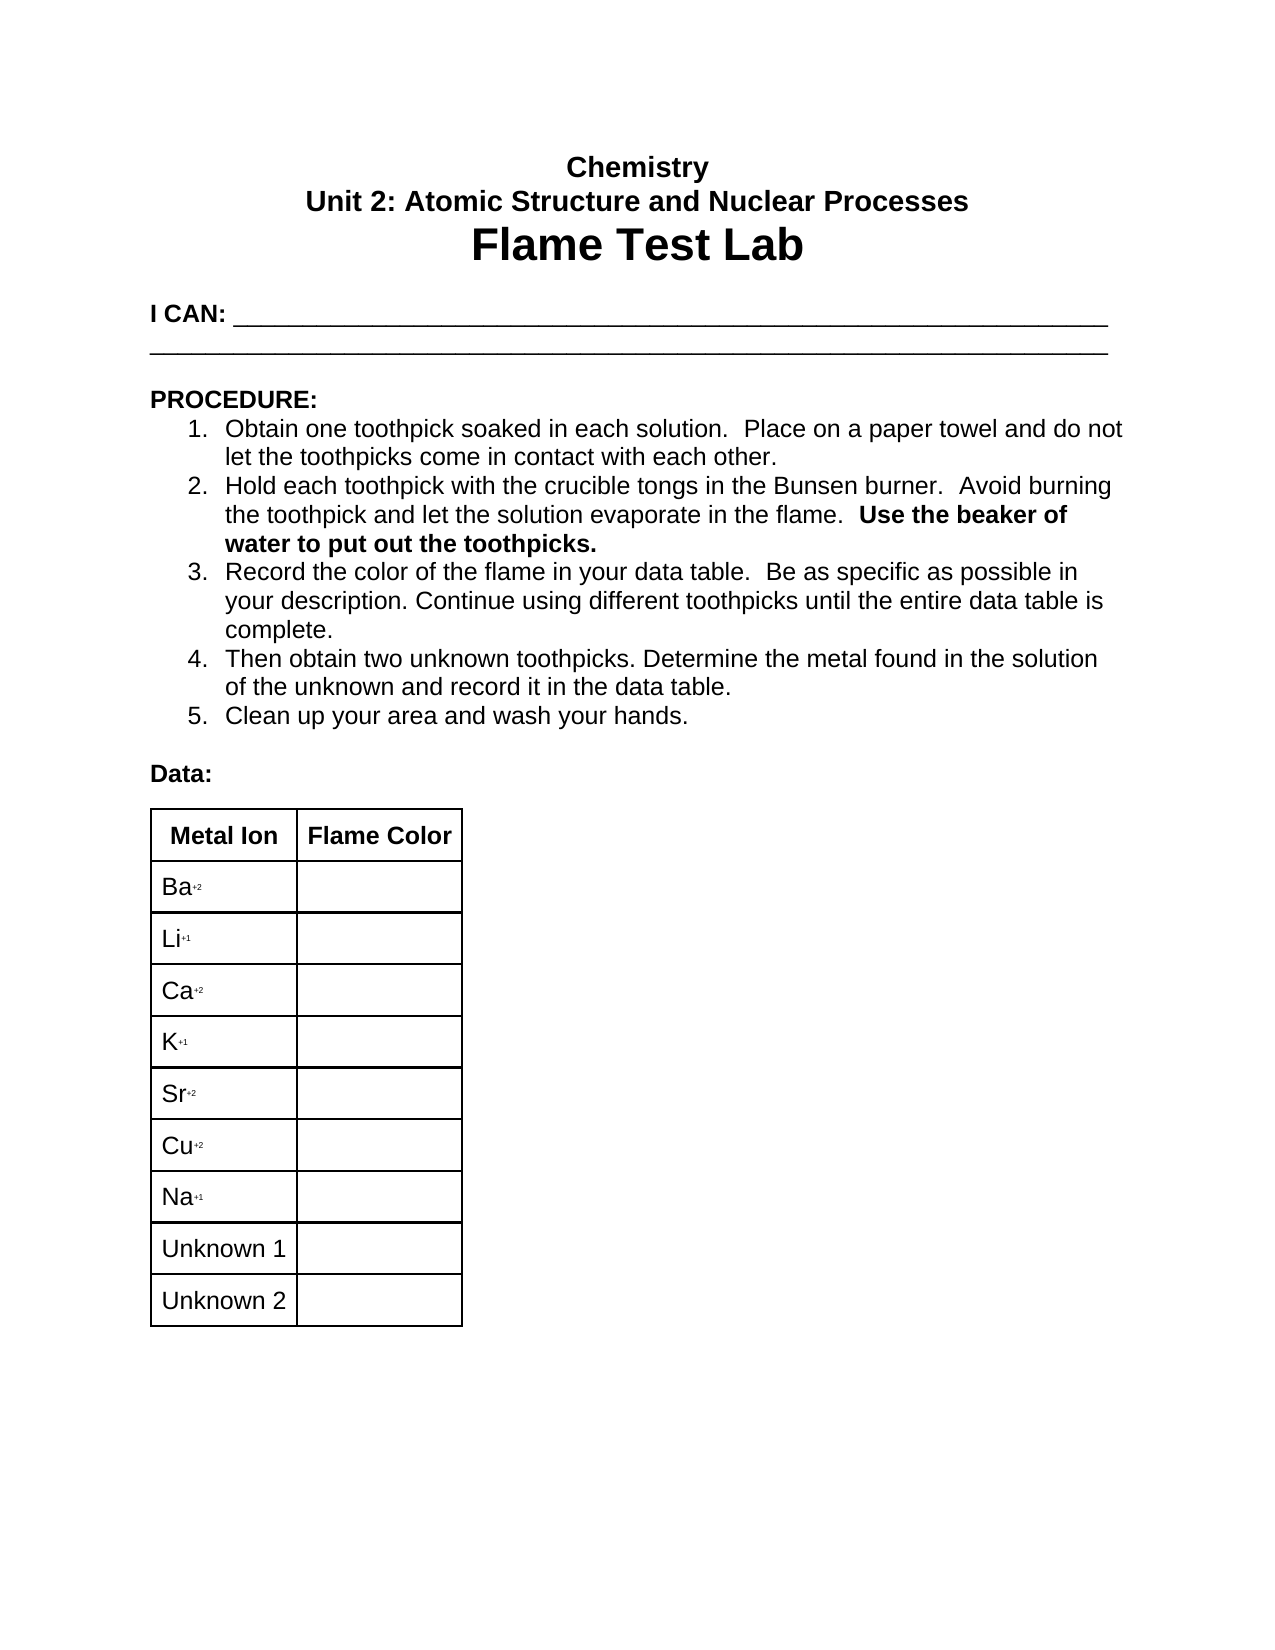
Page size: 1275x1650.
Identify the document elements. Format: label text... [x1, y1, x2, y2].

table_cell Unknown 2 [152, 1275, 296, 1325]
table_header Flame Color [298, 810, 461, 860]
table_cell Ca+2 [152, 965, 296, 1015]
table_cell [298, 914, 461, 963]
list Record the color of the flame in your data table. Be as specific as possible in your description. Continue using different toothpicks until the entire data table is complete. [187, 557, 1125, 643]
table_cell K+1 [152, 1017, 296, 1066]
text Flame Test Lab [150, 217, 1125, 270]
text PROCEDURE: [150, 385, 1125, 413]
table_cell Sr+2 [152, 1069, 296, 1118]
table_cell [298, 965, 461, 1015]
table_cell Li+1 [152, 914, 296, 963]
table_cell [298, 1275, 461, 1325]
table_cell [298, 1120, 461, 1170]
text Chemistry [150, 150, 1125, 183]
table_cell [298, 1017, 461, 1066]
table_cell [298, 862, 461, 911]
text Data: [150, 758, 1125, 787]
text _____________________________________________________________________ [150, 327, 1125, 356]
table_cell [298, 1224, 461, 1273]
table_cell [298, 1172, 461, 1221]
table_cell Cu+2 [152, 1120, 296, 1170]
list Hold each toothpick with the crucible tongs in the Bunsen burner. Avoid burning the toothpick and let the solution evaporate in the flame. Use the beaker of water to put out the toothpicks. [187, 471, 1125, 557]
table_cell Na+1 [152, 1172, 296, 1221]
list Then obtain two unknown toothpicks. Determine the metal found in the solution of the unknown and record it in the data table. [187, 643, 1125, 701]
text Unit 2: Atomic Structure and Nuclear Processes [150, 183, 1125, 217]
list Obtain one toothpick soaked in each solution. Place on a paper towel and do not let the toothpicks come in contact with each other. [187, 413, 1125, 471]
table_cell Ba+2 [152, 862, 296, 911]
list Clean up your area and wash your hands. [187, 701, 1125, 730]
text I CAN: _______________________________________________________________ [150, 298, 1125, 327]
table_cell [298, 1069, 461, 1118]
table_cell Unknown 1 [152, 1224, 296, 1273]
table_header Metal Ion [152, 810, 296, 860]
